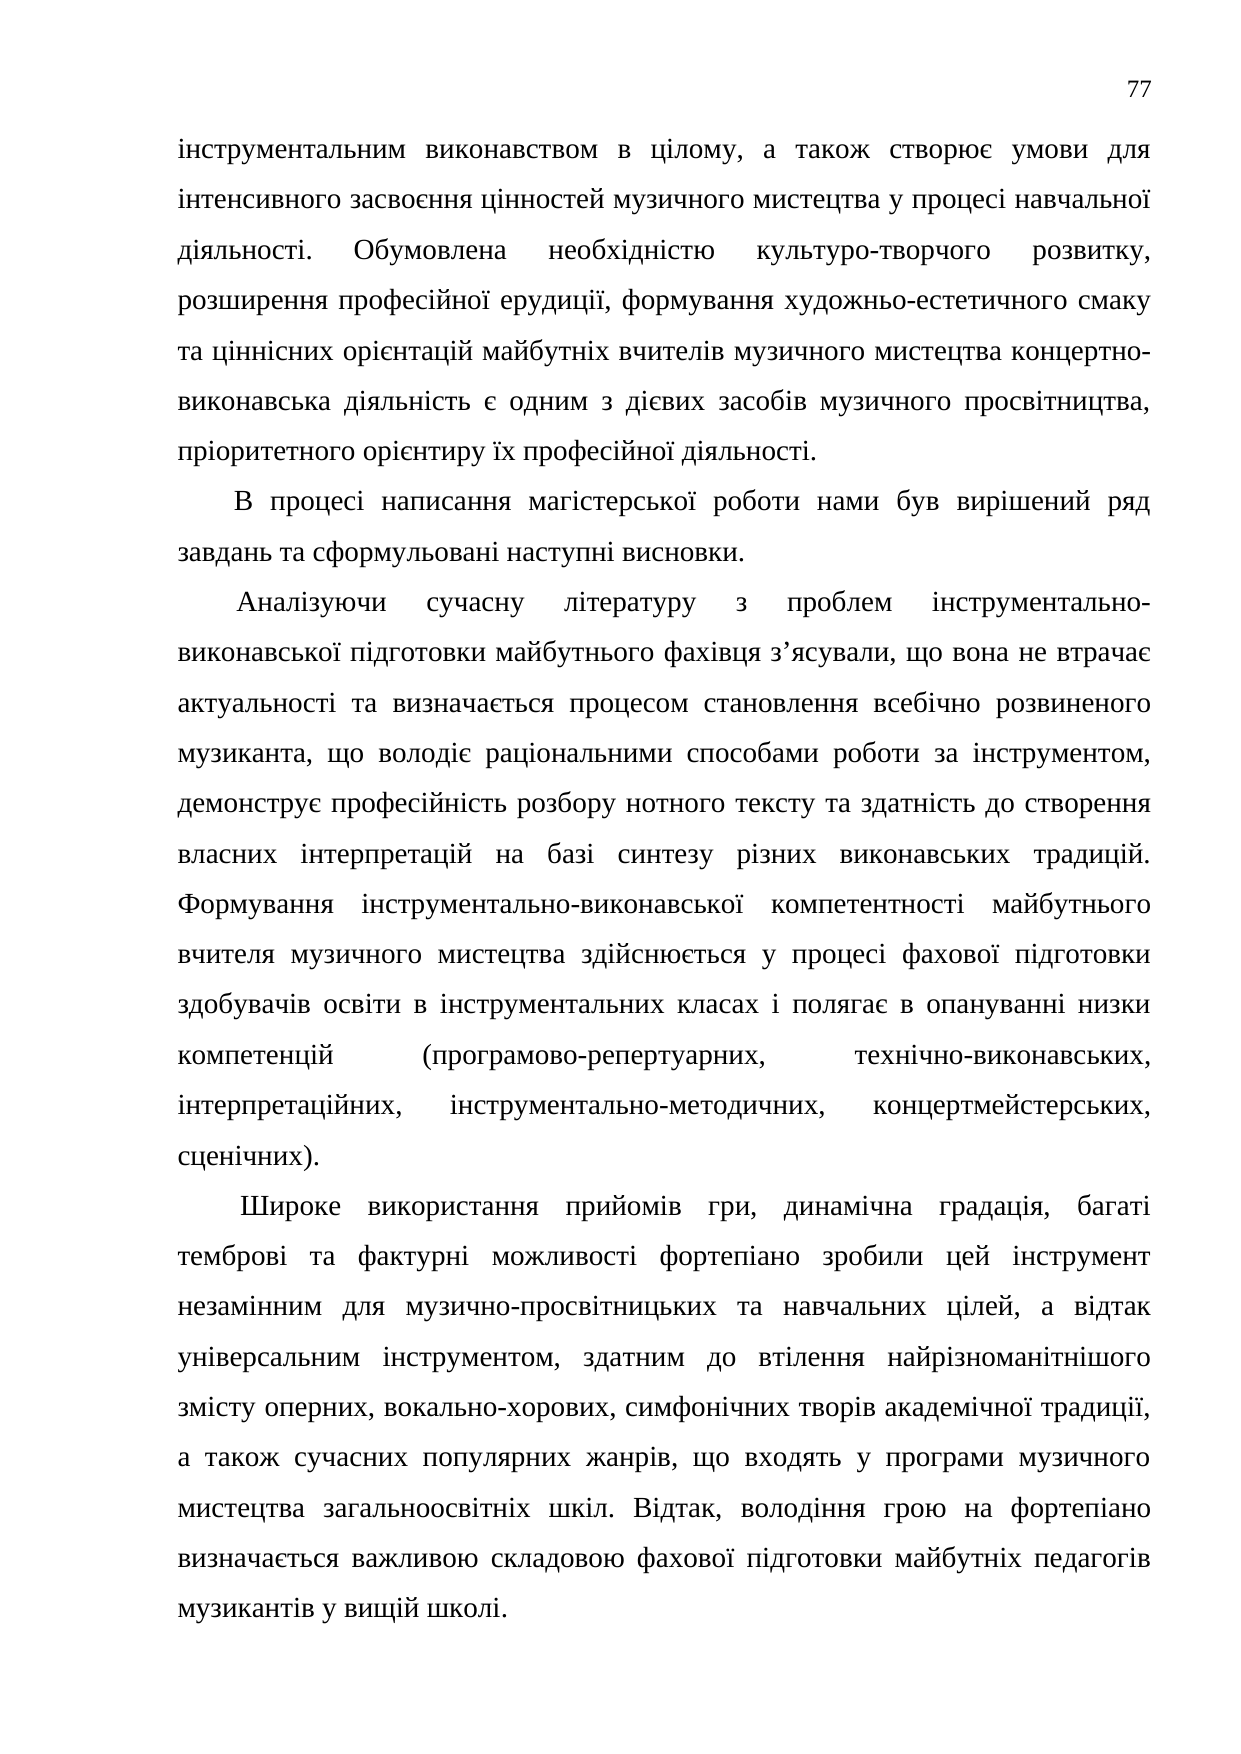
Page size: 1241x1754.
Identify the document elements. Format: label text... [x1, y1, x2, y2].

text Аналізуючи сучасну літературу з проблем інструментально-виконавської підготовки майбутнього фахівця з’ясували, що вона не втрачає актуальності та визначається процесом становлення всебічно розвиненого музиканта, що володіє раціональними способами роботи за інструментом, демонструє професійність розбору нотного тексту та здатність до створення власних інтерпретацій на базі синтезу різних виконавських традицій. Формування інструментально-виконавської компетентності майбутнього вчителя музичного мистецтва здійснюється у процесі фахової підготовки здобувачів освіти в інструментальних класах і полягає в опануванні низки компетенцій (програмово-репертуарних, технічно-виконавських, інтерпретаційних, інструментально-методичних, концертмейстерських, сценічних). [177, 584, 1152, 1171]
text В процесі написання магістерської роботи нами був вирішений ряд завдань та сформульовані наступні висновки. [177, 483, 1152, 567]
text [177, 131, 1152, 467]
text Широке використання прийомів гри, динамічна градація, багаті темброві та фактурні можливості фортепіано зробили цей інструмент незамінним для музично-просвітницьких та навчальних цілей, а відтак універсальним інструментом, здатним до втілення найрізноманітнішого змісту оперних, вокально-хорових, симфонічних творів академічної традиції, а також сучасних популярних жанрів, що входять у програми музичного мистецтва загальноосвітніх шкіл. Відтак, володіння грою на фортепіано визначається важливою складовою фахової підготовки майбутніх педагогів музикантів у вищій школі. [177, 1188, 1152, 1624]
